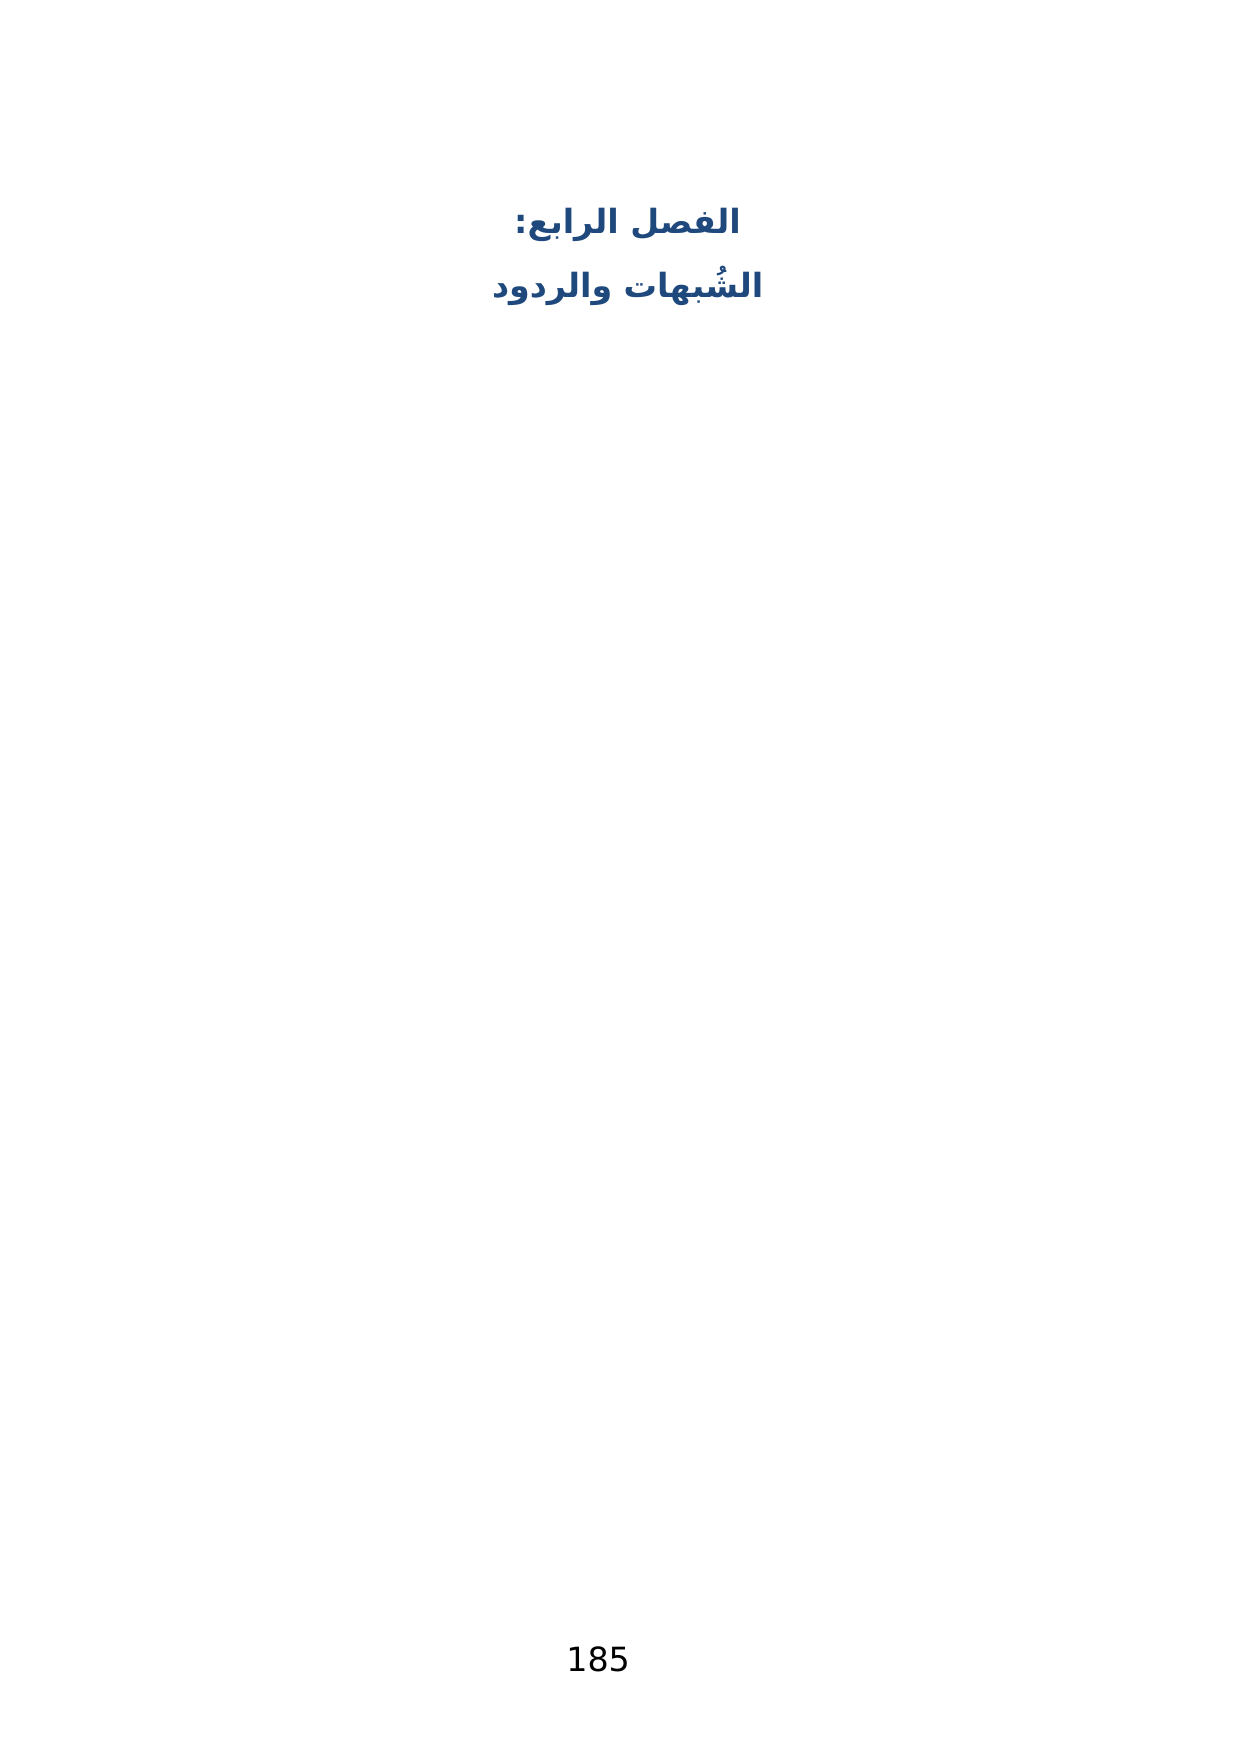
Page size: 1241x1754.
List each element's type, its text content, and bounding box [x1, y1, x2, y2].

subtitle الفصل الرابع: [222, 202, 1033, 241]
subtitle الشُبهات والردود [222, 266, 1033, 305]
